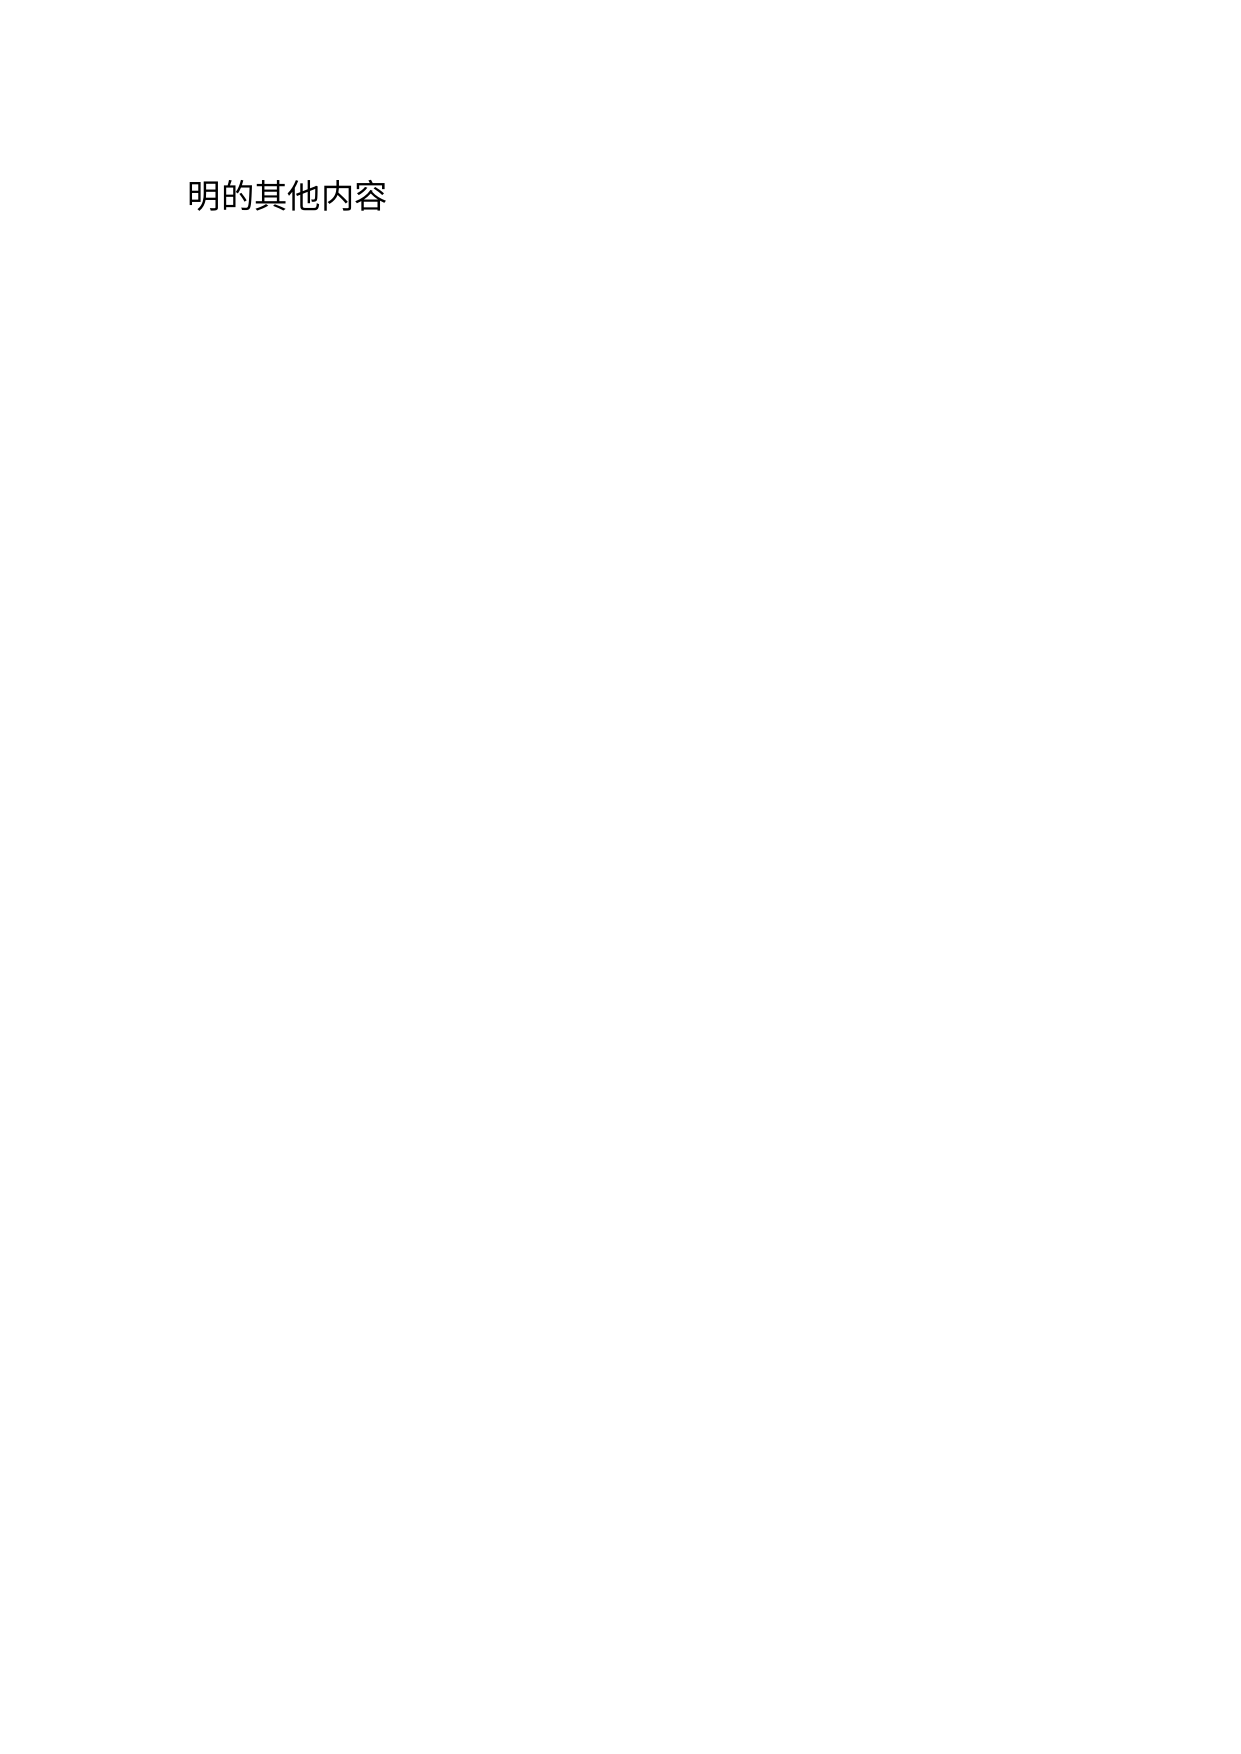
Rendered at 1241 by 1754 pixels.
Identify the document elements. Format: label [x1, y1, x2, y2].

text [187, 162, 1053, 227]
